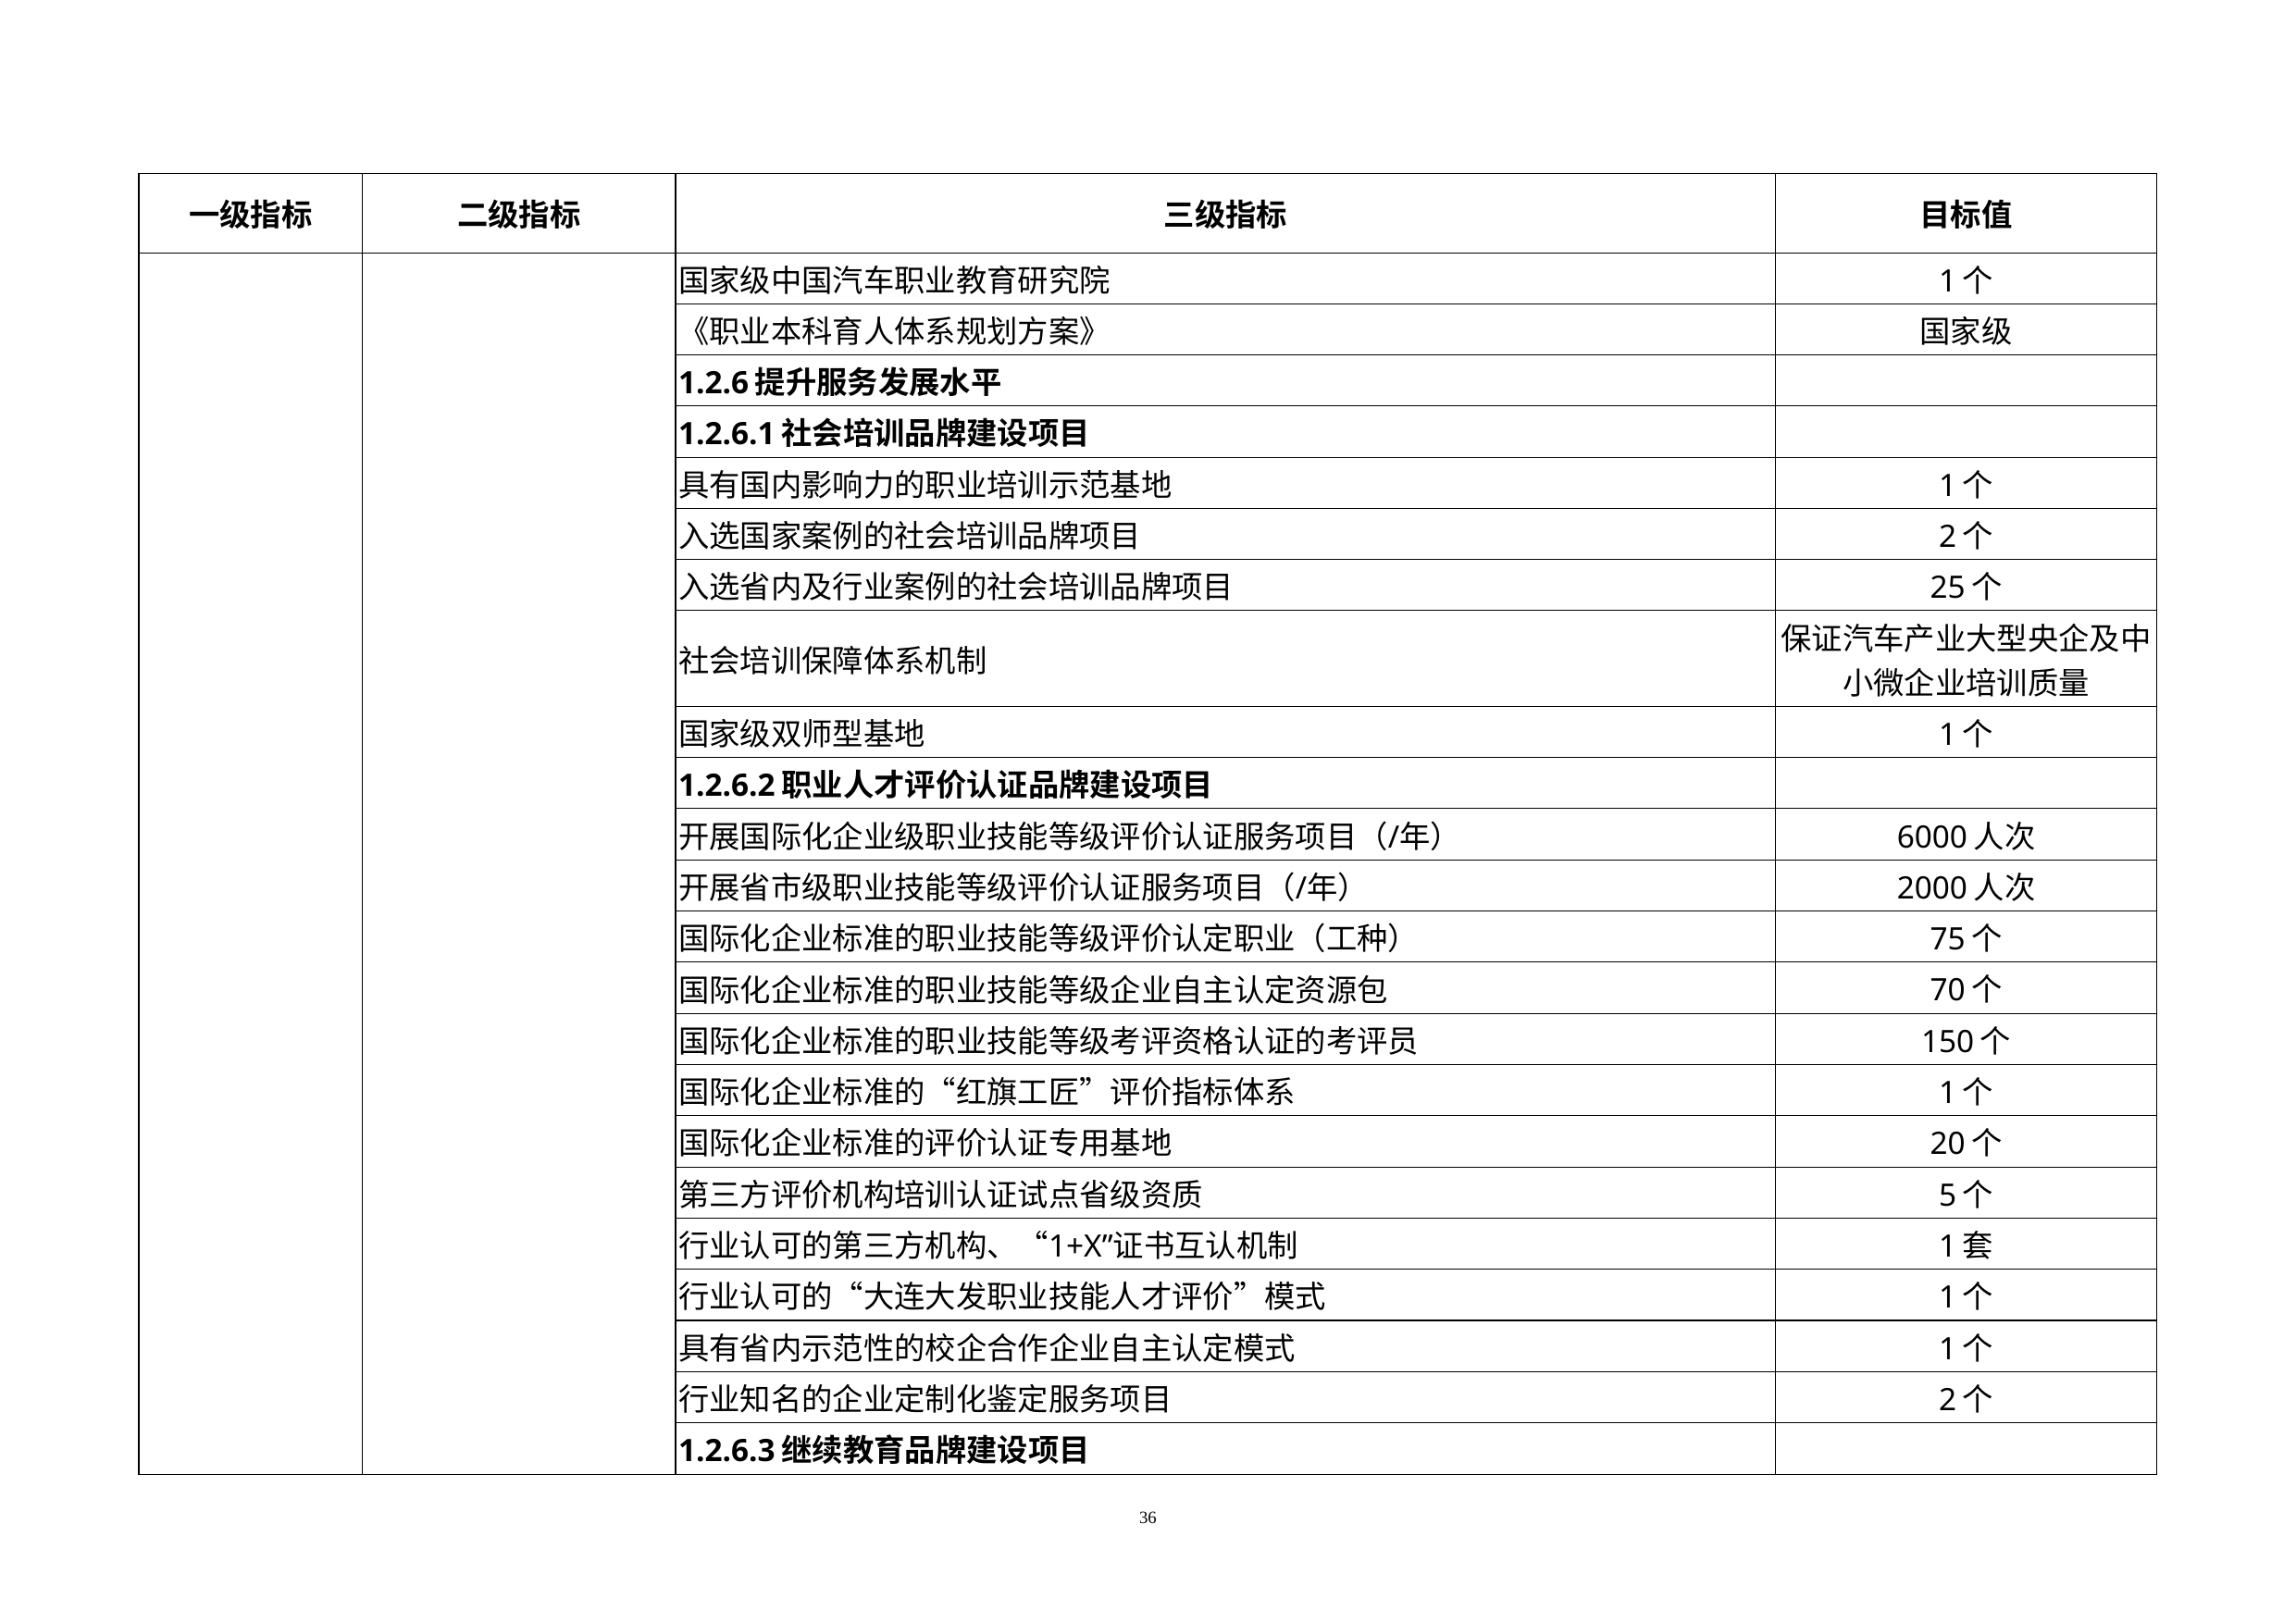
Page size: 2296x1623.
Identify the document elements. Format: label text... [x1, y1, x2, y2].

table_cell 6000人次 [1776, 809, 2156, 860]
table_cell 25个 [1776, 560, 2156, 610]
table_cell 150个 [1776, 1014, 2156, 1064]
table_cell [1776, 355, 2156, 405]
table_cell 国际化企业标准的职业技能等级企业自主认定资源包 [676, 962, 1775, 1012]
table_cell 行业认可的第三方机构、“1+X”证书互认机制 [676, 1219, 1775, 1269]
table_cell 1.2.6.2职业人才评价认证品牌建设项目 [676, 758, 1775, 808]
table_cell 1.2.6.1社会培训品牌建设项目 [676, 406, 1775, 456]
table_cell 具有省内示范性的校企合作企业自主认定模式 [676, 1321, 1775, 1371]
table_cell 2个 [1776, 1372, 2156, 1422]
table_cell 1个 [1776, 254, 2156, 304]
table_cell 2个 [1776, 509, 2156, 559]
table_cell 1套 [1776, 1219, 2156, 1269]
table_header 一级指标 [140, 174, 362, 252]
table_header 二级指标 [363, 174, 675, 252]
table_cell 1.2.6.3继续教育品牌建设项目 [676, 1423, 1775, 1473]
table_cell 行业认可的“大连大发职业技能人才评价”模式 [676, 1270, 1775, 1319]
table_cell 1个 [1776, 1270, 2156, 1319]
table_cell 5个 [1776, 1168, 2156, 1218]
table_cell 开展省市级职业技能等级评价认证服务项目（/年） [676, 861, 1775, 911]
table_cell 1个 [1776, 707, 2156, 757]
table_cell 国际化企业标准的职业技能等级评价认定职业（工种） [676, 911, 1775, 961]
table_cell 国家级双师型基地 [676, 707, 1775, 757]
table_cell 2000人次 [1776, 861, 2156, 911]
table_cell 国家级中国汽车职业教育研究院 [676, 254, 1775, 304]
table_cell [1776, 758, 2156, 808]
table_cell 国际化企业标准的评价认证专用基地 [676, 1116, 1775, 1167]
table_cell 1个 [1776, 1321, 2156, 1371]
table_cell 国际化企业标准的“红旗工匠”评价指标体系 [676, 1065, 1775, 1115]
table_cell 开展国际化企业级职业技能等级评价认证服务项目（/年） [676, 809, 1775, 860]
table_cell 70个 [1776, 962, 2156, 1012]
table_header 目标值 [1776, 174, 2156, 252]
table_cell 国家级 [1776, 304, 2156, 354]
table_cell 入选国家案例的社会培训品牌项目 [676, 509, 1775, 559]
table_cell 1个 [1776, 458, 2156, 508]
table_cell [1776, 406, 2156, 456]
table_cell 75个 [1776, 911, 2156, 961]
table_cell 《职业本科育人体系规划方案》 [676, 304, 1775, 354]
table_cell 第三方评价机构培训认证试点省级资质 [676, 1168, 1775, 1218]
table_cell 行业知名的企业定制化鉴定服务项目 [676, 1372, 1775, 1422]
table_cell 社会培训保障体系机制 [676, 611, 1775, 706]
table_cell 入选省内及行业案例的社会培训品牌项目 [676, 560, 1775, 610]
table_cell 1个 [1776, 1065, 2156, 1115]
table_header 三级指标 [676, 174, 1775, 252]
table_cell 20个 [1776, 1116, 2156, 1167]
table_cell [1776, 1423, 2156, 1473]
table_cell 1.2.6提升服务发展水平 [676, 355, 1775, 405]
table_cell 保证汽车产业大型央企及中小微企业培训质量 [1776, 611, 2156, 706]
table_cell 国际化企业标准的职业技能等级考评资格认证的考评员 [676, 1014, 1775, 1064]
table_cell 具有国内影响力的职业培训示范基地 [676, 458, 1775, 508]
